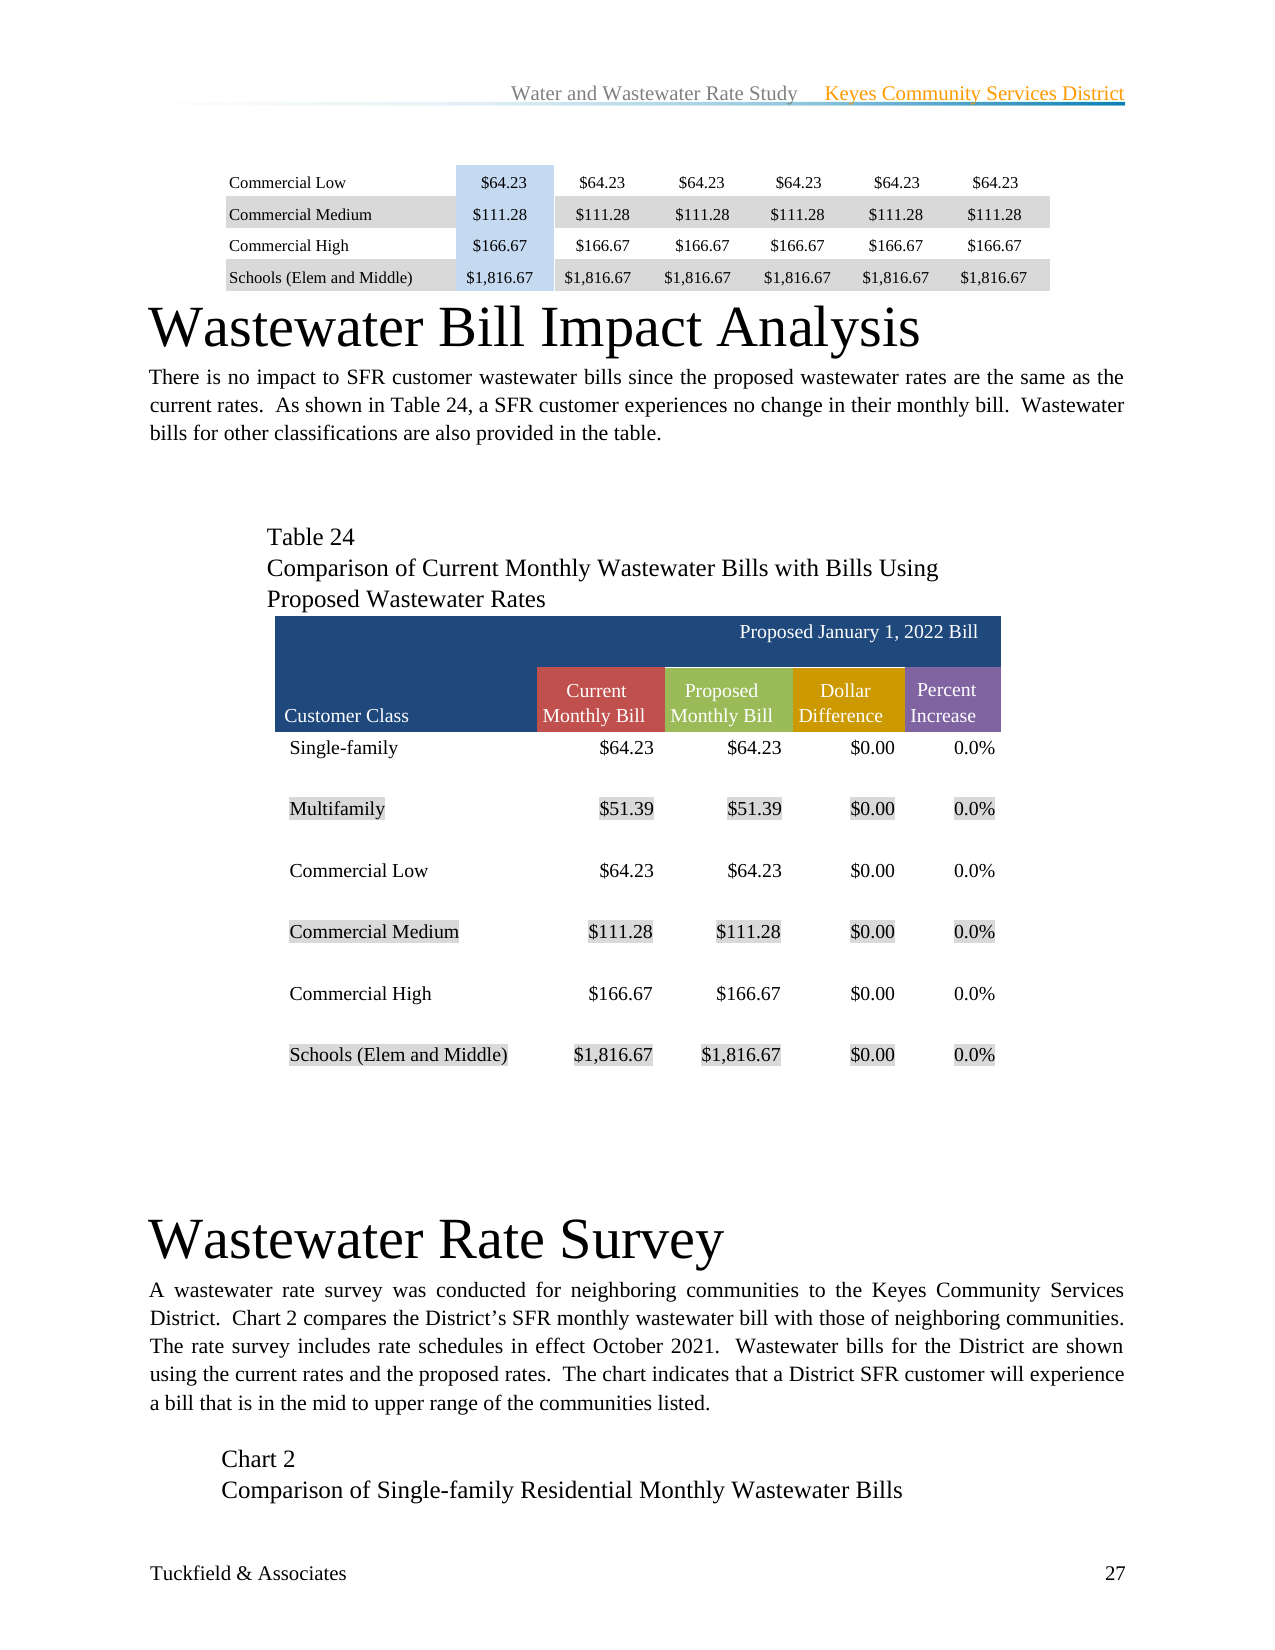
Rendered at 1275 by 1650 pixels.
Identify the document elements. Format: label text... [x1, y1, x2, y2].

table_header [275, 616, 537, 667]
table_cell Current Monthly Bill [537, 667, 665, 732]
table_cell $64.23 [862, 165, 960, 196]
table_cell $0.00 [798, 793, 910, 855]
table_cell $166.67 [670, 978, 798, 1039]
table_cell $166.67 [960, 228, 1050, 259]
table_cell $64.23 [670, 855, 798, 916]
table_cell Dollar Difference [793, 668, 905, 732]
text A wastewater rate survey was conducted for neighboring communities to the Keyes Community Services District. Chart 2 compares the District’s SFR monthly wastewater bill with those of neighboring communities. The rate survey includes rate schedules in effect October 2021. Wastewater bills for the District are shown using the current rates and the proposed rates. The chart indicates that a District SFR customer will experience a bill that is in the mid to upper range of the communities listed. [148, 1277, 1126, 1415]
table_cell Proposed Monthly Bill [665, 668, 793, 732]
table_cell 0.0% [910, 916, 995, 978]
table_cell $0.00 [798, 732, 910, 793]
table_cell $111.28 [555, 196, 647, 228]
table_cell $0.00 [798, 1039, 910, 1101]
table_cell $166.67 [647, 228, 764, 259]
table_cell $166.67 [543, 978, 670, 1039]
table_cell $1,816.67 [647, 259, 764, 291]
table_cell $64.23 [670, 732, 798, 793]
table_cell $0.00 [798, 916, 910, 978]
table_cell $1,816.67 [764, 259, 862, 291]
table_cell $111.28 [456, 196, 554, 228]
table_cell $1,816.67 [862, 259, 960, 291]
table_cell Multifamily [284, 793, 542, 855]
table_cell 0.0% [910, 793, 995, 855]
table_cell $111.28 [764, 196, 862, 228]
table_cell Commercial Medium [226, 196, 456, 228]
picture [148, 101, 1125, 106]
table_cell $64.23 [543, 855, 670, 916]
text Chart 2 [221, 1444, 1131, 1473]
table_cell $111.28 [647, 196, 764, 228]
table_cell $1,816.67 [456, 259, 554, 291]
table_cell $0.00 [798, 978, 910, 1039]
table_cell $64.23 [764, 165, 862, 196]
table_cell Schools (Elem and Middle) [284, 1039, 542, 1101]
table_cell Commercial High [284, 978, 542, 1039]
table_cell $1,816.67 [670, 1039, 798, 1101]
subtitle Wastewater Bill Impact Analysis [148, 291, 1131, 358]
table_cell $1,816.67 [555, 259, 647, 291]
table_cell $0.00 [798, 855, 910, 916]
table_cell $111.28 [862, 196, 960, 228]
table_cell 0.0% [910, 855, 995, 916]
table_cell $166.67 [764, 228, 862, 259]
text Table 24 [267, 522, 1131, 551]
table_cell $51.39 [543, 793, 670, 855]
table_cell Percent Increase [905, 667, 1001, 732]
table_cell Commercial Low [226, 165, 456, 196]
table_cell Schools (Elem and Middle) [226, 259, 456, 291]
table_cell $166.67 [456, 228, 554, 259]
table_cell Commercial High [226, 228, 456, 259]
table_cell $166.67 [862, 228, 960, 259]
table_cell $64.23 [456, 165, 554, 196]
table_cell $64.23 [960, 165, 1050, 196]
subtitle Wastewater Rate Survey [148, 1204, 1131, 1271]
text Proposed Wastewater Rates [267, 584, 1131, 613]
table_cell Commercial Medium [284, 916, 542, 978]
table_cell $111.28 [960, 196, 1050, 228]
table_cell $1,816.67 [960, 259, 1050, 291]
table_cell $64.23 [647, 165, 764, 196]
table_cell Single-family [284, 732, 542, 793]
table_cell 0.0% [910, 978, 995, 1039]
table_header Proposed January 1, 2022 Bill [537, 616, 1001, 667]
table_cell 0.0% [910, 732, 995, 793]
table_cell $166.67 [555, 228, 647, 259]
table_cell $51.39 [670, 793, 798, 855]
table_cell $64.23 [555, 165, 647, 196]
table_cell $64.23 [543, 732, 670, 793]
text There is no impact to SFR customer wastewater bills since the proposed wastewater rates are the same as the current rates. As shown in Table 24, a SFR customer experiences no change in their monthly bill. Wastewater bills for other classifications are also provided in the table. [148, 364, 1126, 446]
text Comparison of Current Monthly Wastewater Bills with Bills Using [267, 553, 1131, 582]
text Comparison of Single-family Residential Monthly Wastewater Bills [221, 1475, 1131, 1504]
table_cell Commercial Low [284, 855, 542, 916]
table_cell Customer Class [275, 667, 537, 732]
table_cell $111.28 [543, 916, 670, 978]
table_cell $111.28 [670, 916, 798, 978]
table_cell $1,816.67 [543, 1039, 670, 1101]
table_cell 0.0% [910, 1039, 995, 1101]
